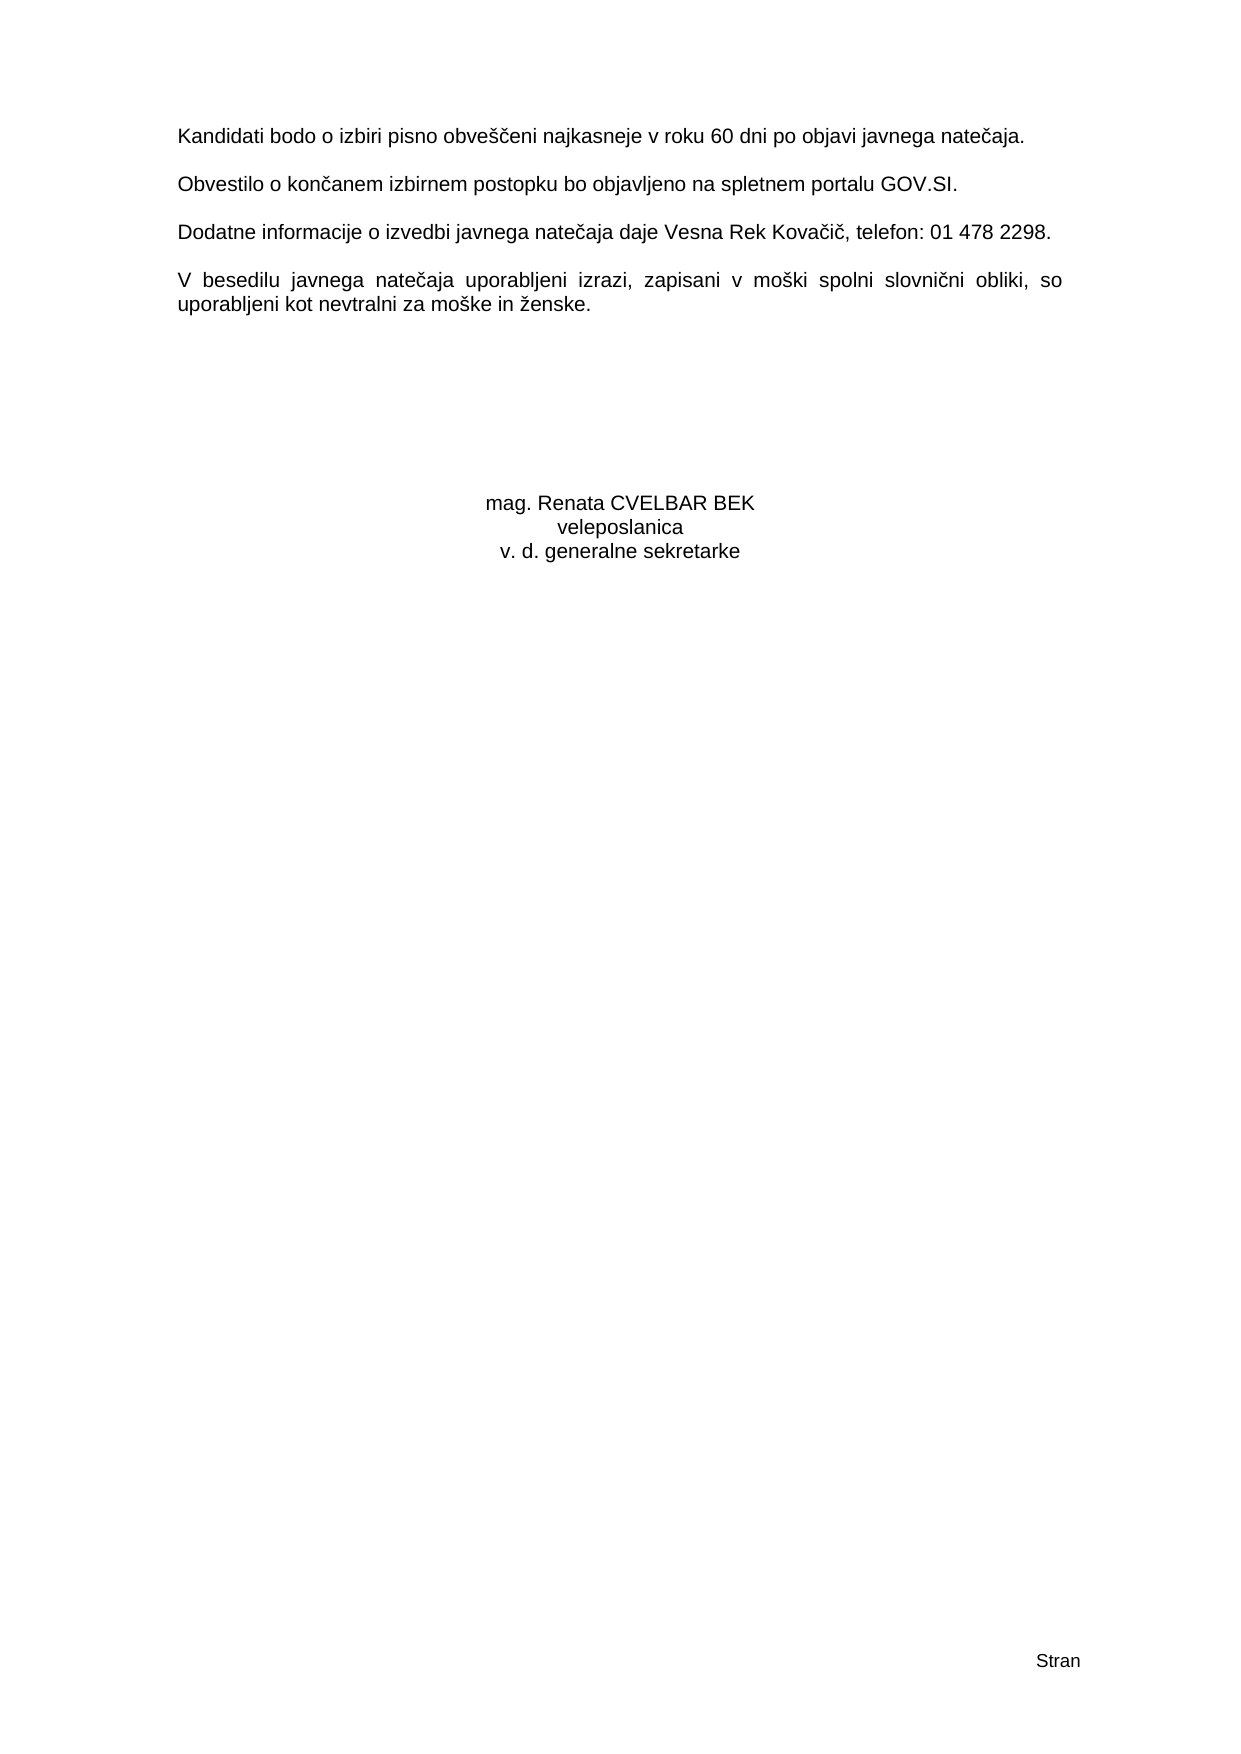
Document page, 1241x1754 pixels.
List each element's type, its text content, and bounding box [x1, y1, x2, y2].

text Dodatne informacije o izvedbi javnega natečaja daje Vesna Rek Kovačič, telefon: 01 478 2298. [177, 220, 1063, 244]
text Obvestilo o končanem izbirnem postopku bo objavljeno na spletnem portalu GOV.SI. [177, 172, 1063, 196]
text v. d. generalne sekretarke [177, 539, 1063, 563]
text veleposlanica [177, 515, 1063, 539]
text mag. Renata CVELBAR BEK [177, 491, 1063, 515]
text Kandidati bodo o izbiri pisno obveščeni najkasneje v roku 60 dni po objavi javnega natečaja. [177, 124, 1063, 148]
text V besedilu javnega natečaja uporabljeni izrazi, zapisani v moški spolni slovnični obliki, so uporabljeni kot nevtralni za moške in ženske. [177, 268, 1063, 316]
